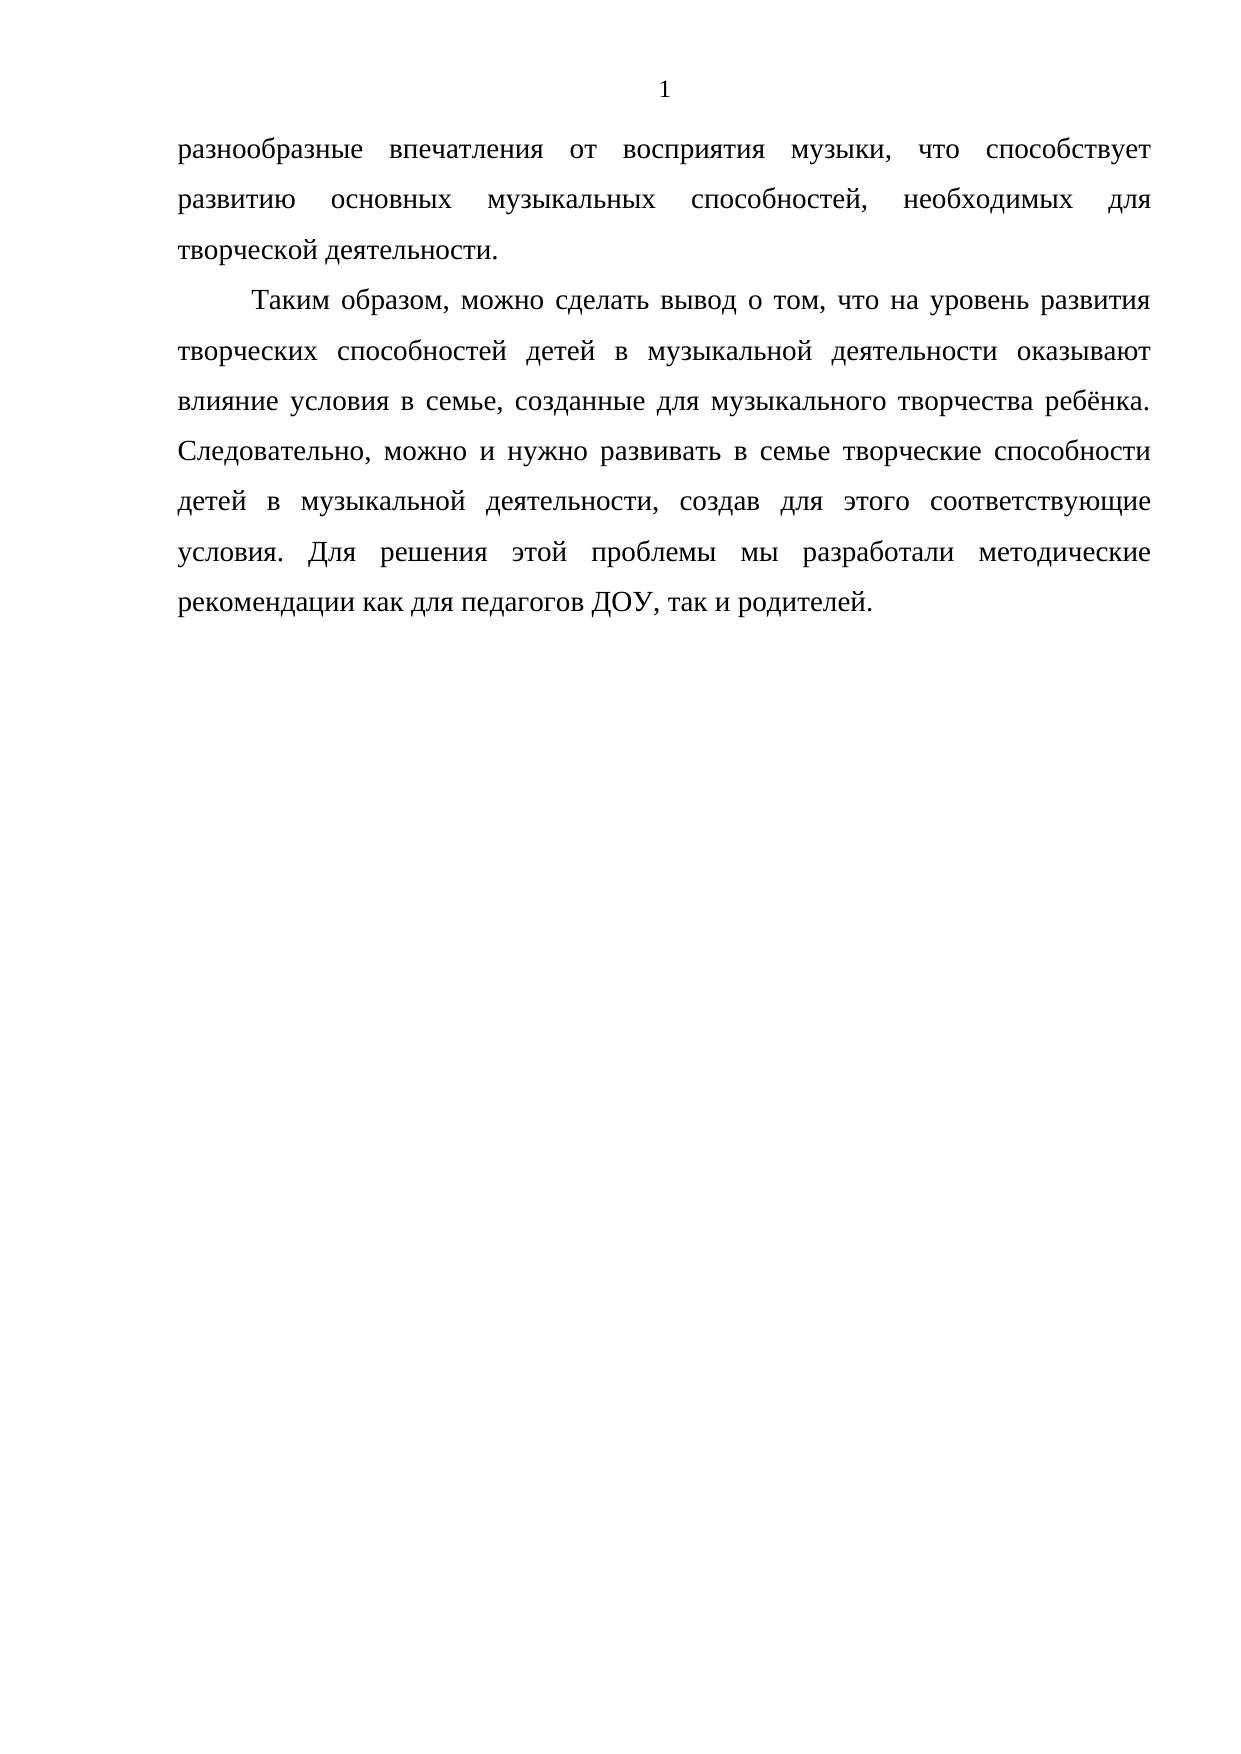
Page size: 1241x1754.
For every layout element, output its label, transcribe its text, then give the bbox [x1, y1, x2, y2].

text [177, 131, 1152, 266]
text Таким образом, можно сделать вывод о том, что на уровень развития творческих способностей детей в музыкальной деятельности оказывают влияние условия в семье, созданные для музыкального творчества ребёнка. Следовательно, можно и нужно развивать в семье творческие способности детей в музыкальной деятельности, создав для этого соответствующие условия. Для решения этой проблемы мы разработали методические рекомендации как для педагогов ДОУ, так и родителей. [177, 282, 1152, 618]
